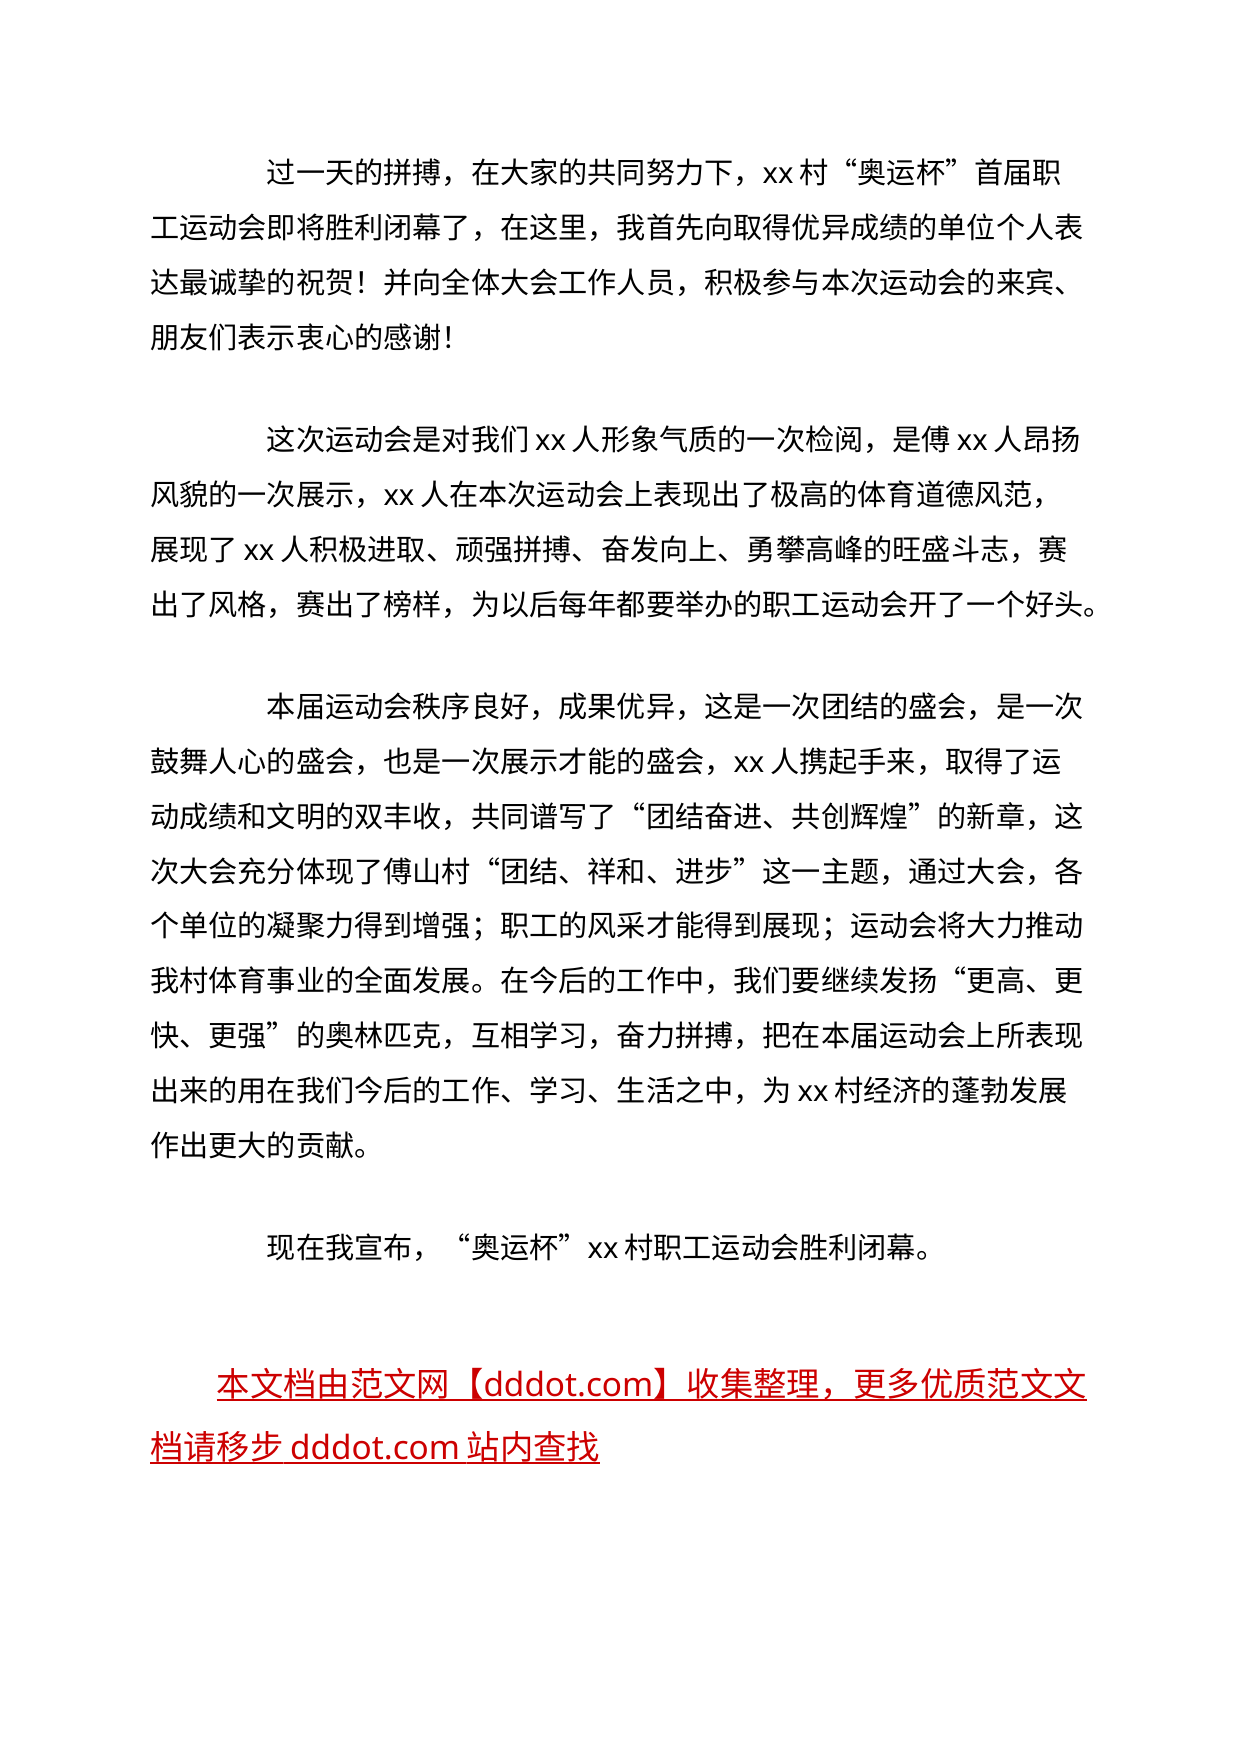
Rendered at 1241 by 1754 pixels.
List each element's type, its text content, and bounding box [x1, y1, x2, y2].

text 这次运动会是对我们xx人形象气质的一次检阅，是傅xx人昂扬风貌的一次展示，xx人在本次运动会上表现出了极高的体育道德风范，展现了xx人积极进取、顽强拼搏、奋发向上、勇攀高峰的旺盛斗志，赛出了风格，赛出了榜样，为以后每年都要举办的职工运动会开了一个好头。 [150, 417, 1090, 624]
text 现在我宣布，“奥运杯”xx村职工运动会胜利闭幕。 [150, 1224, 1090, 1267]
text 过一天的拼搏，在大家的共同努力下，xx村“奥运杯”首届职工运动会即将胜利闭幕了，在这里，我首先向取得优异成绩的单位个人表达最诚挚的祝贺！并向全体大会工作人员，积极参与本次运动会的来宾、朋友们表示衷心的感谢！ [150, 150, 1090, 357]
text 本届运动会秩序良好，成果优异，这是一次团结的盛会，是一次鼓舞人心的盛会，也是一次展示才能的盛会，xx人携起手来，取得了运动成绩和文明的双丰收，共同谱写了“团结奋进、共创辉煌”的新章，这次大会充分体现了傅山村“团结、祥和、进步”这一主题，通过大会，各个单位的凝聚力得到增强；职工的风采才能得到展现；运动会将大力推动我村体育事业的全面发展。在今后的工作中，我们要继续发扬“更高、更快、更强”的奥林匹克，互相学习，奋力拼搏，把在本届运动会上所表现出来的用在我们今后的工作、学习、生活之中，为xx村经济的蓬勃发展作出更大的贡献。 [150, 683, 1090, 1165]
text 本文档由范文网【dddot.com】收集整理，更多优质范文文档请移步dddot.com站内查找 [150, 1358, 1090, 1469]
